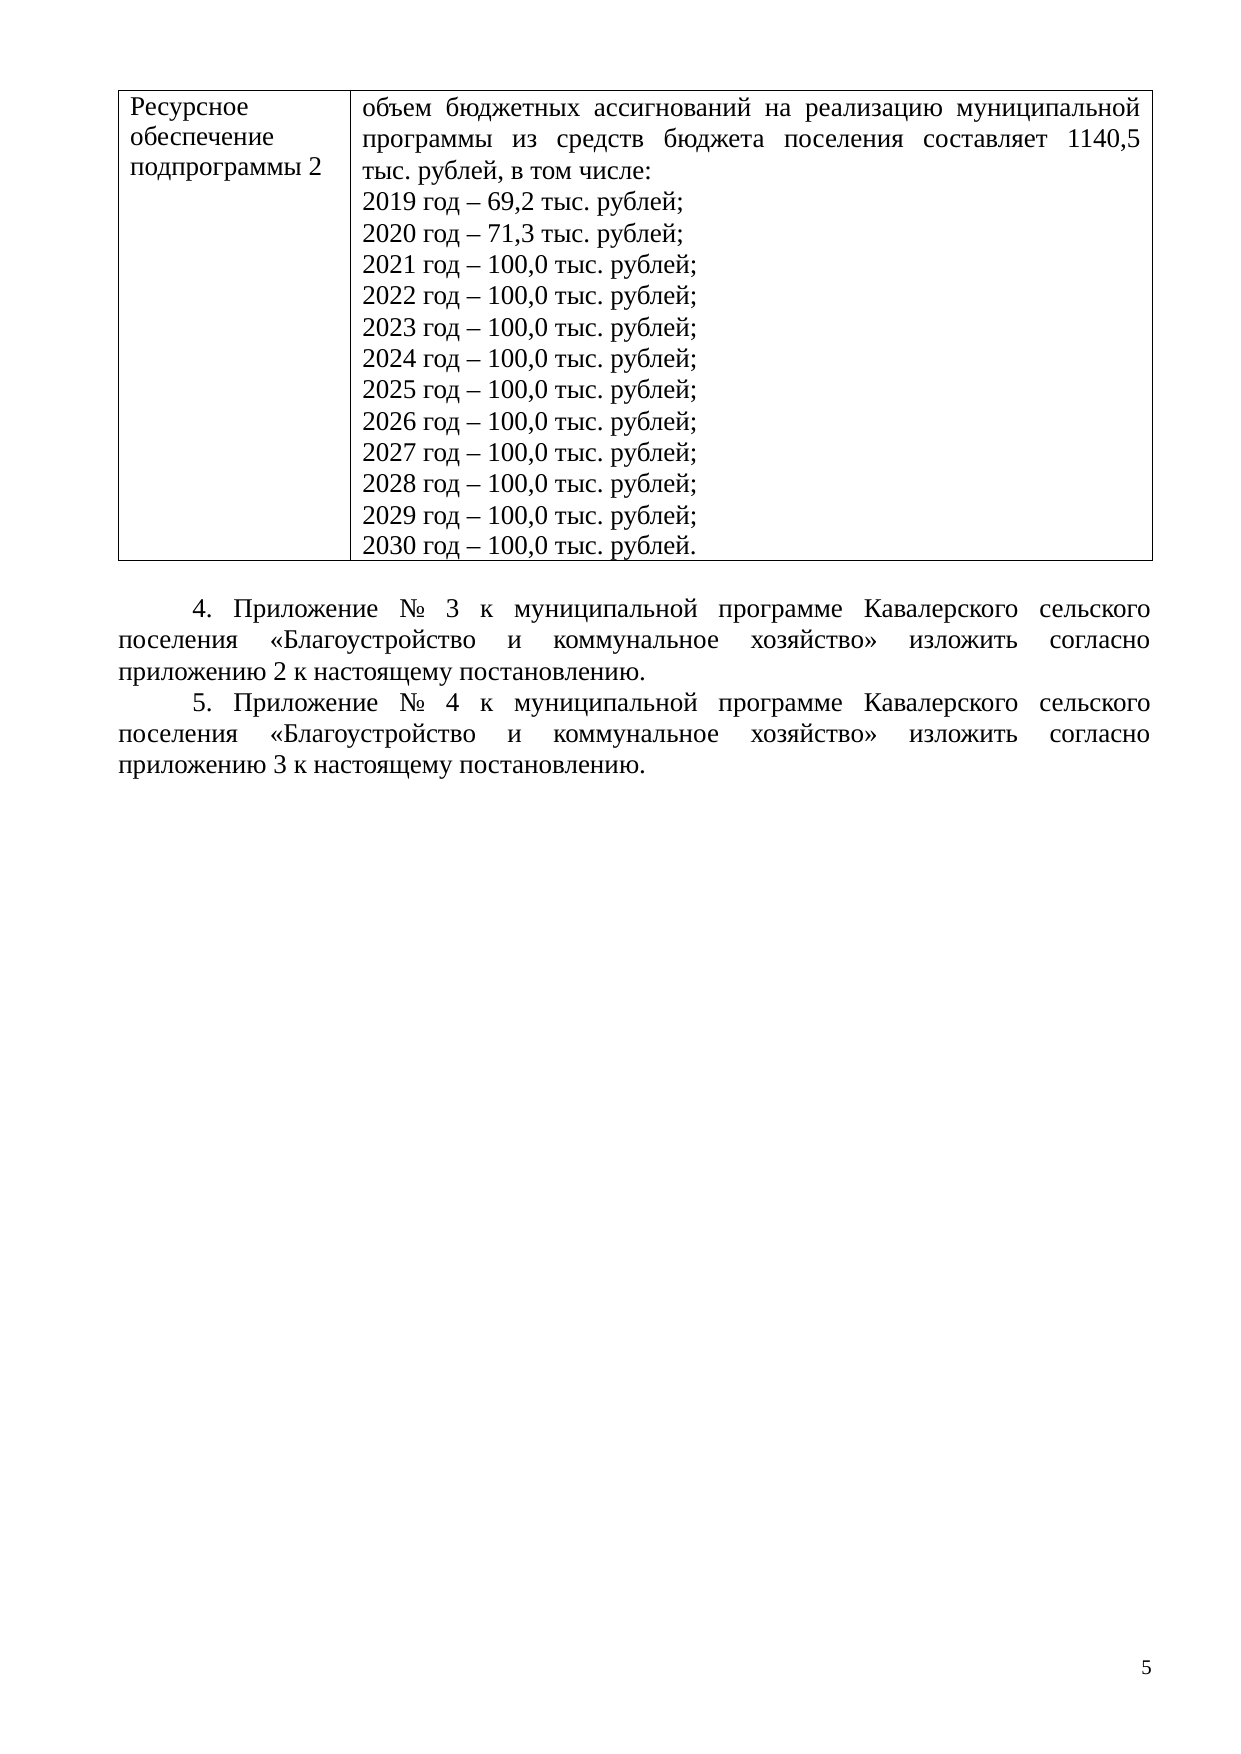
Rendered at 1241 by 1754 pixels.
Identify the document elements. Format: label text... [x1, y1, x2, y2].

text 5. Приложение № 4 к муниципальной программе Кавалерского сельского поселения «Благоустройство и коммунальное хозяйство» изложить согласно приложению 3 к настоящему постановлению. [118, 686, 1152, 779]
table_header Ресурсное обеспечение подпрограммы 2 [119, 91, 350, 560]
table_header объем бюджетных ассигнований на реализацию муниципальной программы из средств бюджета поселения составляет 1140,5 тыс. рублей, в том числе: 2019 год – 69,2 тыс. рублей; 2020 год – 71,3 тыс. рублей; 2021 год – 100,0 тыс. рублей; 2022 год – 100,0 тыс. рублей; 2023 год – 100,0 тыс. рублей; 2024 год – 100,0 тыс. рублей; 2025 год – 100,0 тыс. рублей; 2026 год – 100,0 тыс. рублей; 2027 год – 100,0 тыс. рублей; 2028 год – 100,0 тыс. рублей; 2029 год – 100,0 тыс. рублей; 2030 год – 100,0 тыс. рублей. [351, 91, 1152, 560]
text 4. Приложение № 3 к муниципальной программе Кавалерского сельского поселения «Благоустройство и коммунальное хозяйство» изложить согласно приложению 2 к настоящему постановлению. [118, 592, 1152, 686]
